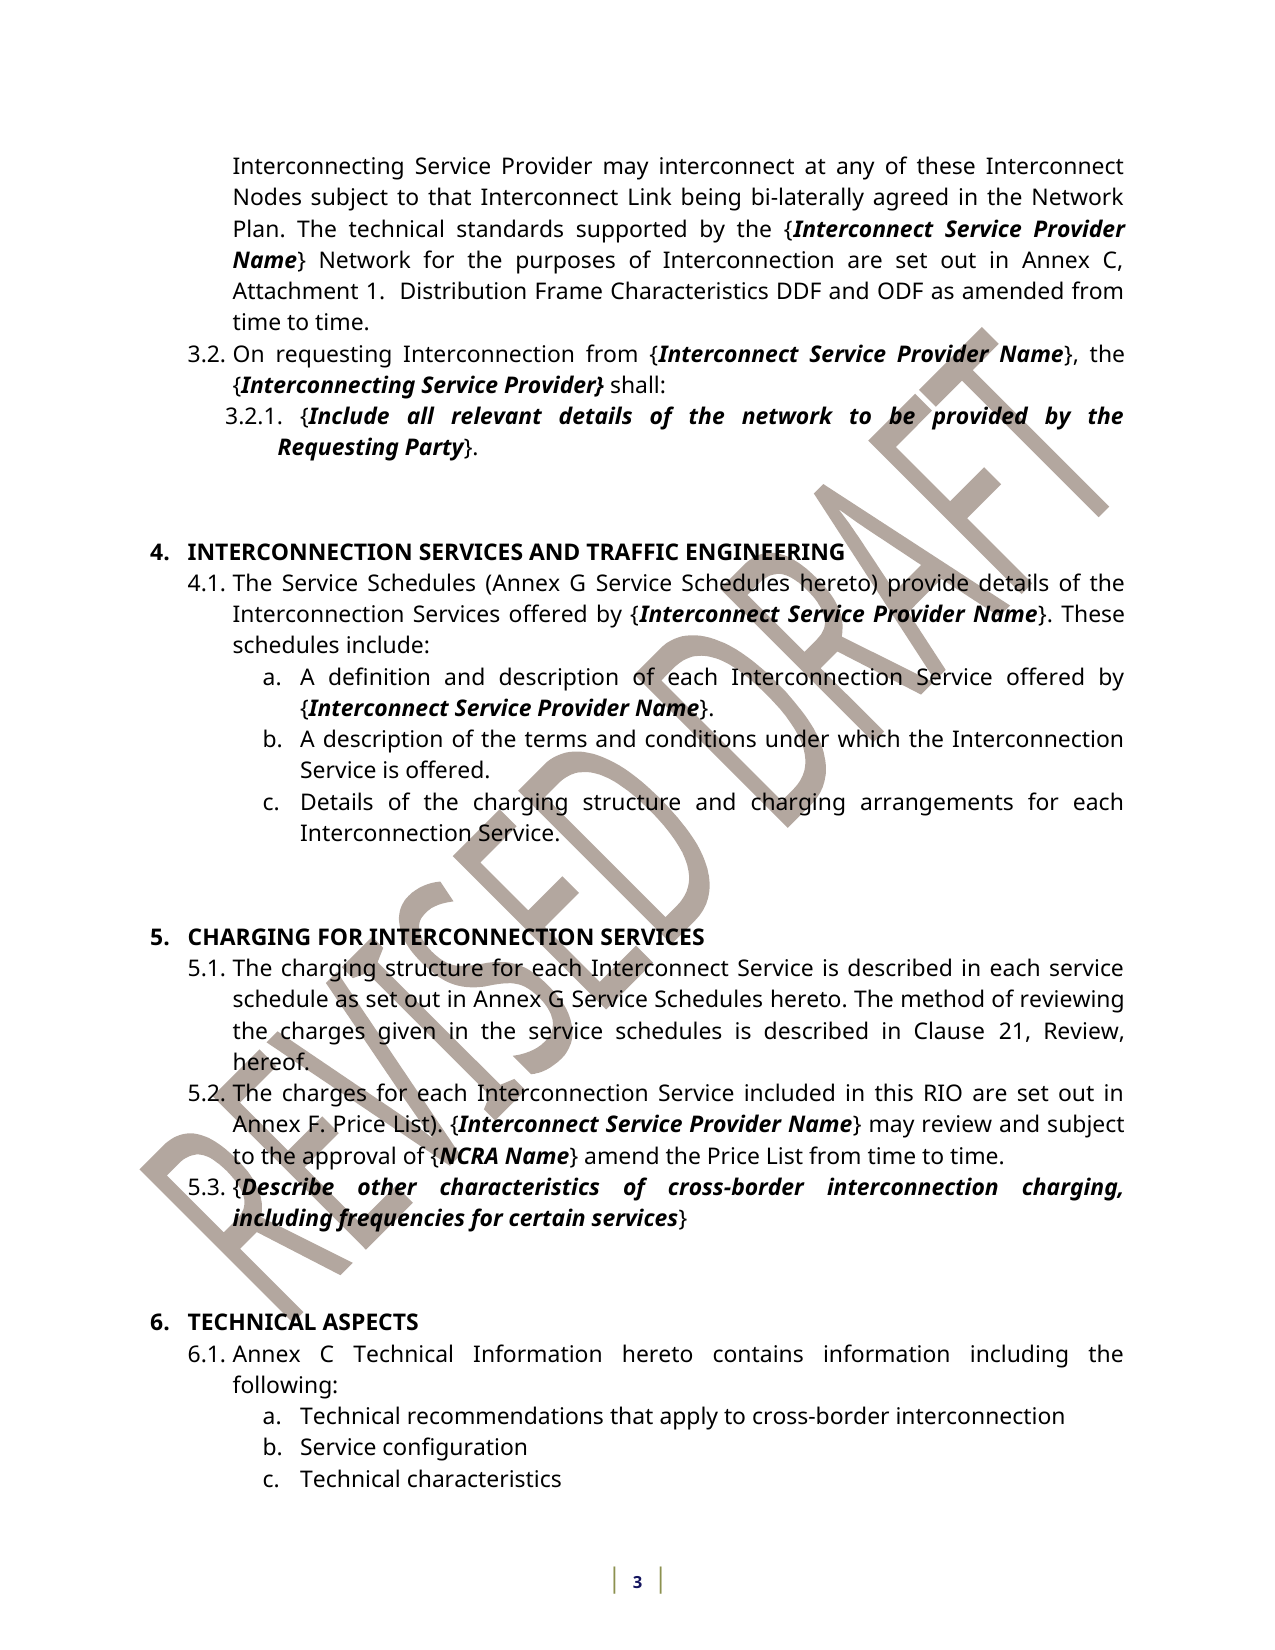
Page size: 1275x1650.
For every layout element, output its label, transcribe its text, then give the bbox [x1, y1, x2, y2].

list A definition and description of each Interconnection Service offered by {Interconnect Service Provider Name}. [262, 660, 1125, 723]
list A description of the terms and conditions under which the Interconnection Service is offered. [262, 723, 1125, 785]
list CHARGING FOR INTERCONNECTION SERVICES [150, 921, 1125, 952]
list {Describe other characteristics of cross-border interconnection charging, including frequencies for certain services} [187, 1171, 1125, 1233]
list {Include all relevant details of the network to be provided by the Requesting Party}. [225, 400, 1125, 462]
list Technical recommendations that apply to cross-border interconnection [262, 1400, 1125, 1431]
list TECHNICAL ASPECTS [150, 1306, 1125, 1337]
list Service configuration [262, 1431, 1125, 1462]
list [187, 150, 1125, 337]
list The charges for each Interconnection Service included in this RIO are set out in Annex F. Price List). {Interconnect Service Provider Name} may review and subject to the approval of {NCRA Name} amend the Price List from time to time. [187, 1077, 1125, 1171]
list The charging structure for each Interconnect Service is described in each service schedule as set out in Annex G Service Schedules hereto. The method of reviewing the charges given in the service schedules is described in Clause 21, Review, hereof. [187, 952, 1125, 1077]
list On requesting Interconnection from {Interconnect Service Provider Name}, the {Interconnecting Service Provider} shall: [187, 337, 1125, 400]
list Details of the charging structure and charging arrangements for each Interconnection Service. [262, 785, 1125, 848]
list Annex C Technical Information hereto contains information including the following: [187, 1337, 1125, 1400]
list The Service Schedules (Annex G Service Schedules hereto) provide details of the Interconnection Services offered by {Interconnect Service Provider Name}. These schedules include: [187, 567, 1125, 660]
list Technical characteristics [262, 1462, 1125, 1494]
list INTERCONNECTION SERVICES AND TRAFFIC ENGINEERING [150, 535, 1125, 567]
